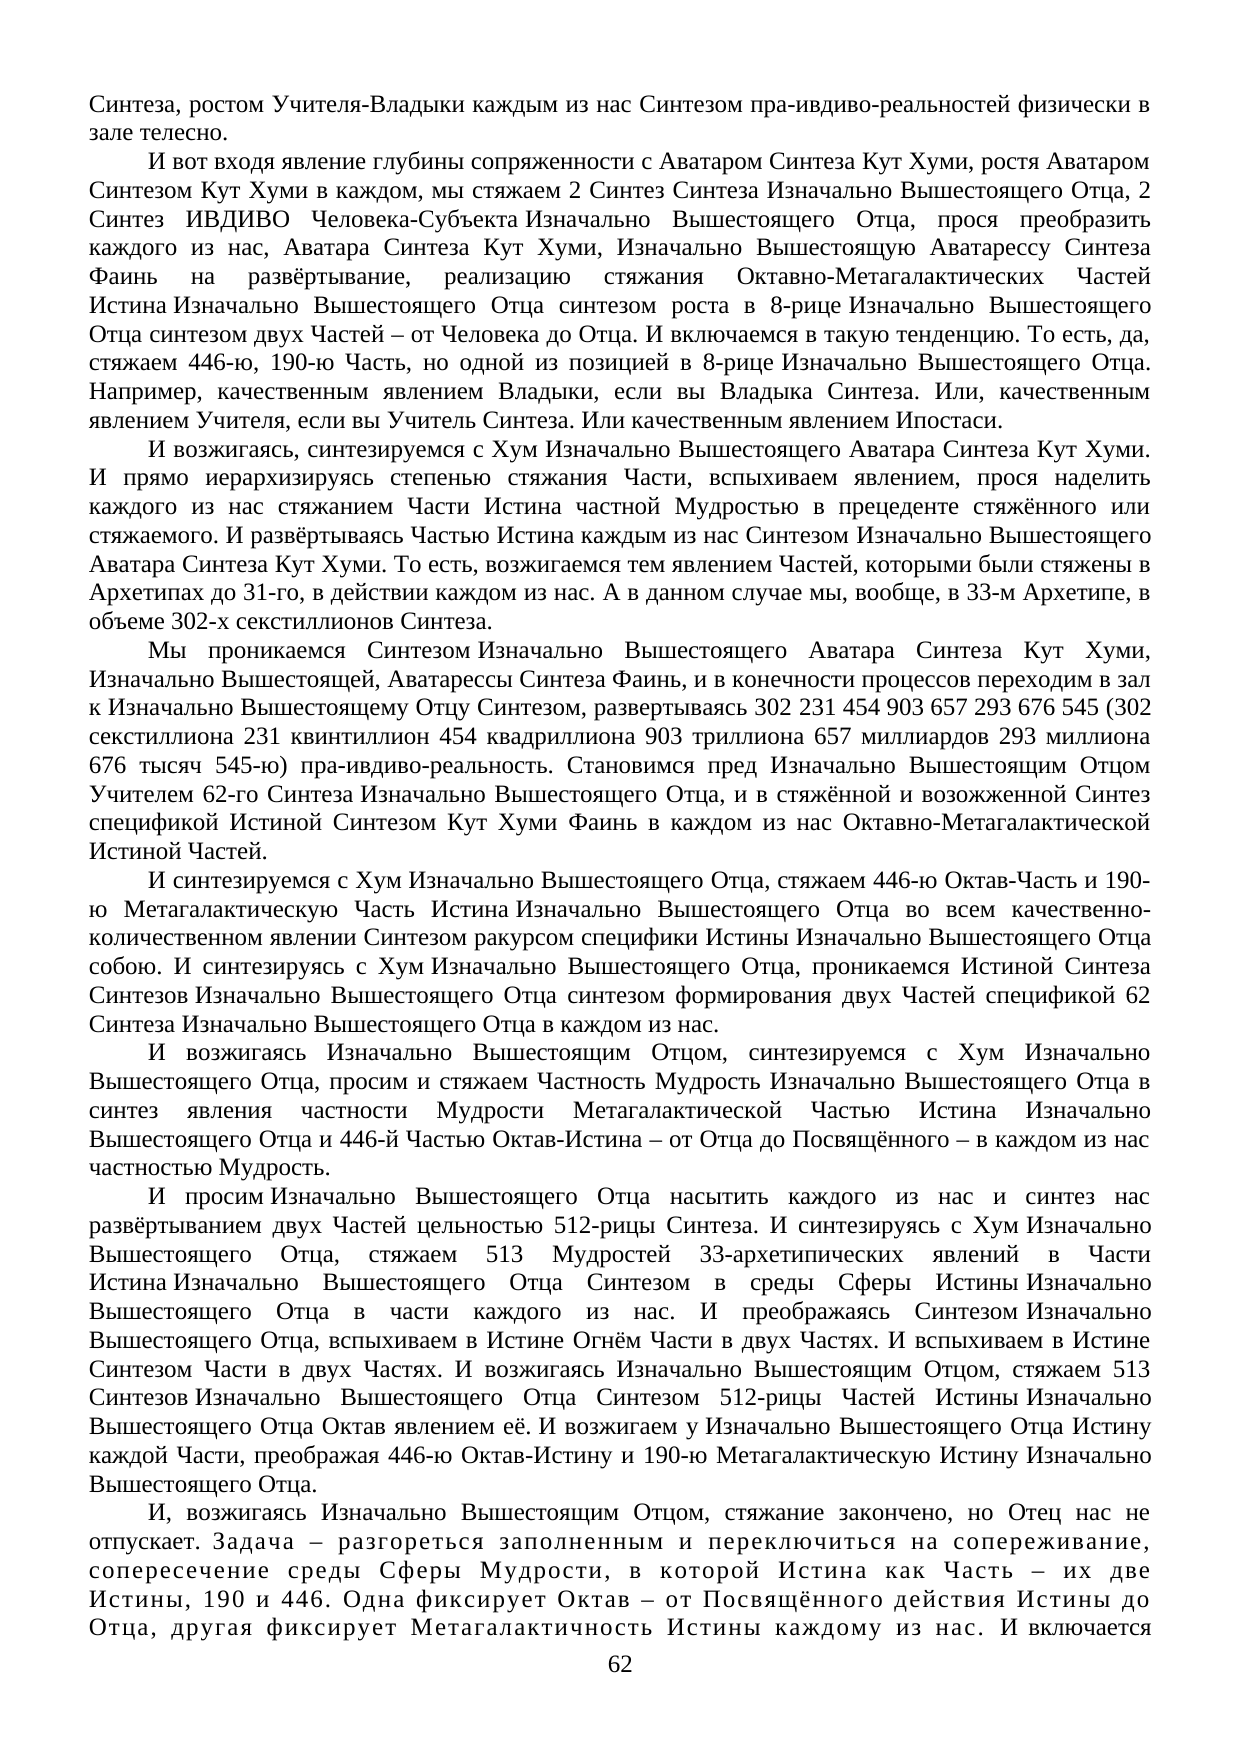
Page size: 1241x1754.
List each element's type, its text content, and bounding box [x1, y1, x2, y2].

text И синтезируемся с Хум Изначально Вышестоящего Отца, стяжаем 446-ю Октав-Часть и 190-ю Метагалактическую Часть Истина Изначально Вышестоящего Отца во всем качественно-количественном явлении Синтезом ракурсом специфики Истины Изначально Вышестоящего Отца собою. И синтезируясь с Хум Изначально Вышестоящего Отца, проникаемся Истиной Синтеза Синтезов Изначально Вышестоящего Отца синтезом формирования двух Частей спецификой 62 Синтеза Изначально Вышестоящего Отца в каждом из нас. [89, 865, 1152, 1037]
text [89, 1497, 1152, 1641]
text И просим Изначально Вышестоящего Отца насытить каждого из нас и синтез нас развёртыванием двух Частей цельностью 512-рицы Синтеза. И синтезируясь с Хум Изначально Вышестоящего Отца, стяжаем 513 Мудростей 33-архетипических явлений в Части Истина Изначально Вышестоящего Отца Синтезом в среды Сферы Истины Изначально Вышестоящего Отца в части каждого из нас. И преображаясь Синтезом Изначально Вышестоящего Отца, вспыхиваем в Истине Огнём Части в двух Частях. И вспыхиваем в Истине Синтезом Части в двух Частях. И возжигаясь Изначально Вышестоящим Отцом, стяжаем 513 Синтезов Изначально Вышестоящего Отца Синтезом 512-рицы Частей Истины Изначально Вышестоящего Отца Октав явлением её. И возжигаем у Изначально Вышестоящего Отца Истину каждой Части, преображая 446-ю Октав-Истину и 190-ю Метагалактическую Истину Изначально Вышестоящего Отца. [89, 1181, 1152, 1497]
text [89, 89, 1152, 146]
text И возжигаясь, синтезируемся с Хум Изначально Вышестоящего Аватара Синтеза Кут Хуми. И прямо иерархизируясь степенью стяжания Части, вспыхиваем явлением, прося наделить каждого из нас стяжанием Части Истина частной Мудростью в прецеденте стяжённого или стяжаемого. И развёртываясь Частью Истина каждым из нас Синтезом Изначально Вышестоящего Аватара Синтеза Кут Хуми. То есть, возжигаемся тем явлением Частей, которыми были стяжены в Архетипах до 31-го, в действии каждом из нас. А в данном случае мы, вообще, в 33-м Архетипе, в объеме 302-х секстиллионов Синтеза. [89, 434, 1152, 635]
text Мы проникаемся Синтезом Изначально Вышестоящего Аватара Синтеза Кут Хуми, Изначально Вышестоящей, Аватарессы Синтеза Фаинь, и в конечности процессов переходим в зал к Изначально Вышестоящему Отцу Синтезом, развертываясь 302 231 454 903 657 293 676 545 (302 секстиллиона 231 квинтиллион 454 квадриллиона 903 триллиона 657 миллиардов 293 миллиона 676 тысяч 545-ю) пра-ивдиво-реальность. Становимся пред Изначально Вышестоящим Отцом Учителем 62-го Синтеза Изначально Вышестоящего Отца, и в стяжённой и возожженной Синтез спецификой Истиной Синтезом Кут Хуми Фаинь в каждом из нас Октавно-Метагалактической Истиной Частей. [89, 635, 1152, 865]
text И возжигаясь Изначально Вышестоящим Отцом, синтезируемся с Хум Изначально Вышестоящего Отца, просим и стяжаем Частность Мудрость Изначально Вышестоящего Отца в синтез явления частности Мудрости Метагалактической Частью Истина Изначально Вышестоящего Отца и 446-й Частью Октав-Истина – от Отца до Посвящённого – в каждом из нас частностью Мудрость. [89, 1037, 1152, 1181]
text И вот входя явление глубины сопряженности с Аватаром Синтеза Кут Хуми, ростя Аватаром Синтезом Кут Хуми в каждом, мы стяжаем 2 Синтез Синтеза Изначально Вышестоящего Отца, 2 Синтез ИВДИВО Человека-Субъекта Изначально Вышестоящего Отца, прося преобразить каждого из нас, Аватара Синтеза Кут Хуми, Изначально Вышестоящую Аватарессу Синтеза Фаинь на развёртывание, реализацию стяжания Октавно-Метагалактических Частей Истина Изначально Вышестоящего Отца синтезом роста в 8-рице Изначально Вышестоящего Отца синтезом двух Частей – от Человека до Отца. И включаемся в такую тенденцию. То есть, да, стяжаем 446-ю, 190-ю Часть, но одной из позицией в 8-рице Изначально Вышестоящего Отца. Например, качественным явлением Владыки, если вы Владыка Синтеза. Или, качественным явлением Учителя, если вы Учитель Синтеза. Или качественным явлением Ипостаси. [89, 146, 1152, 434]
